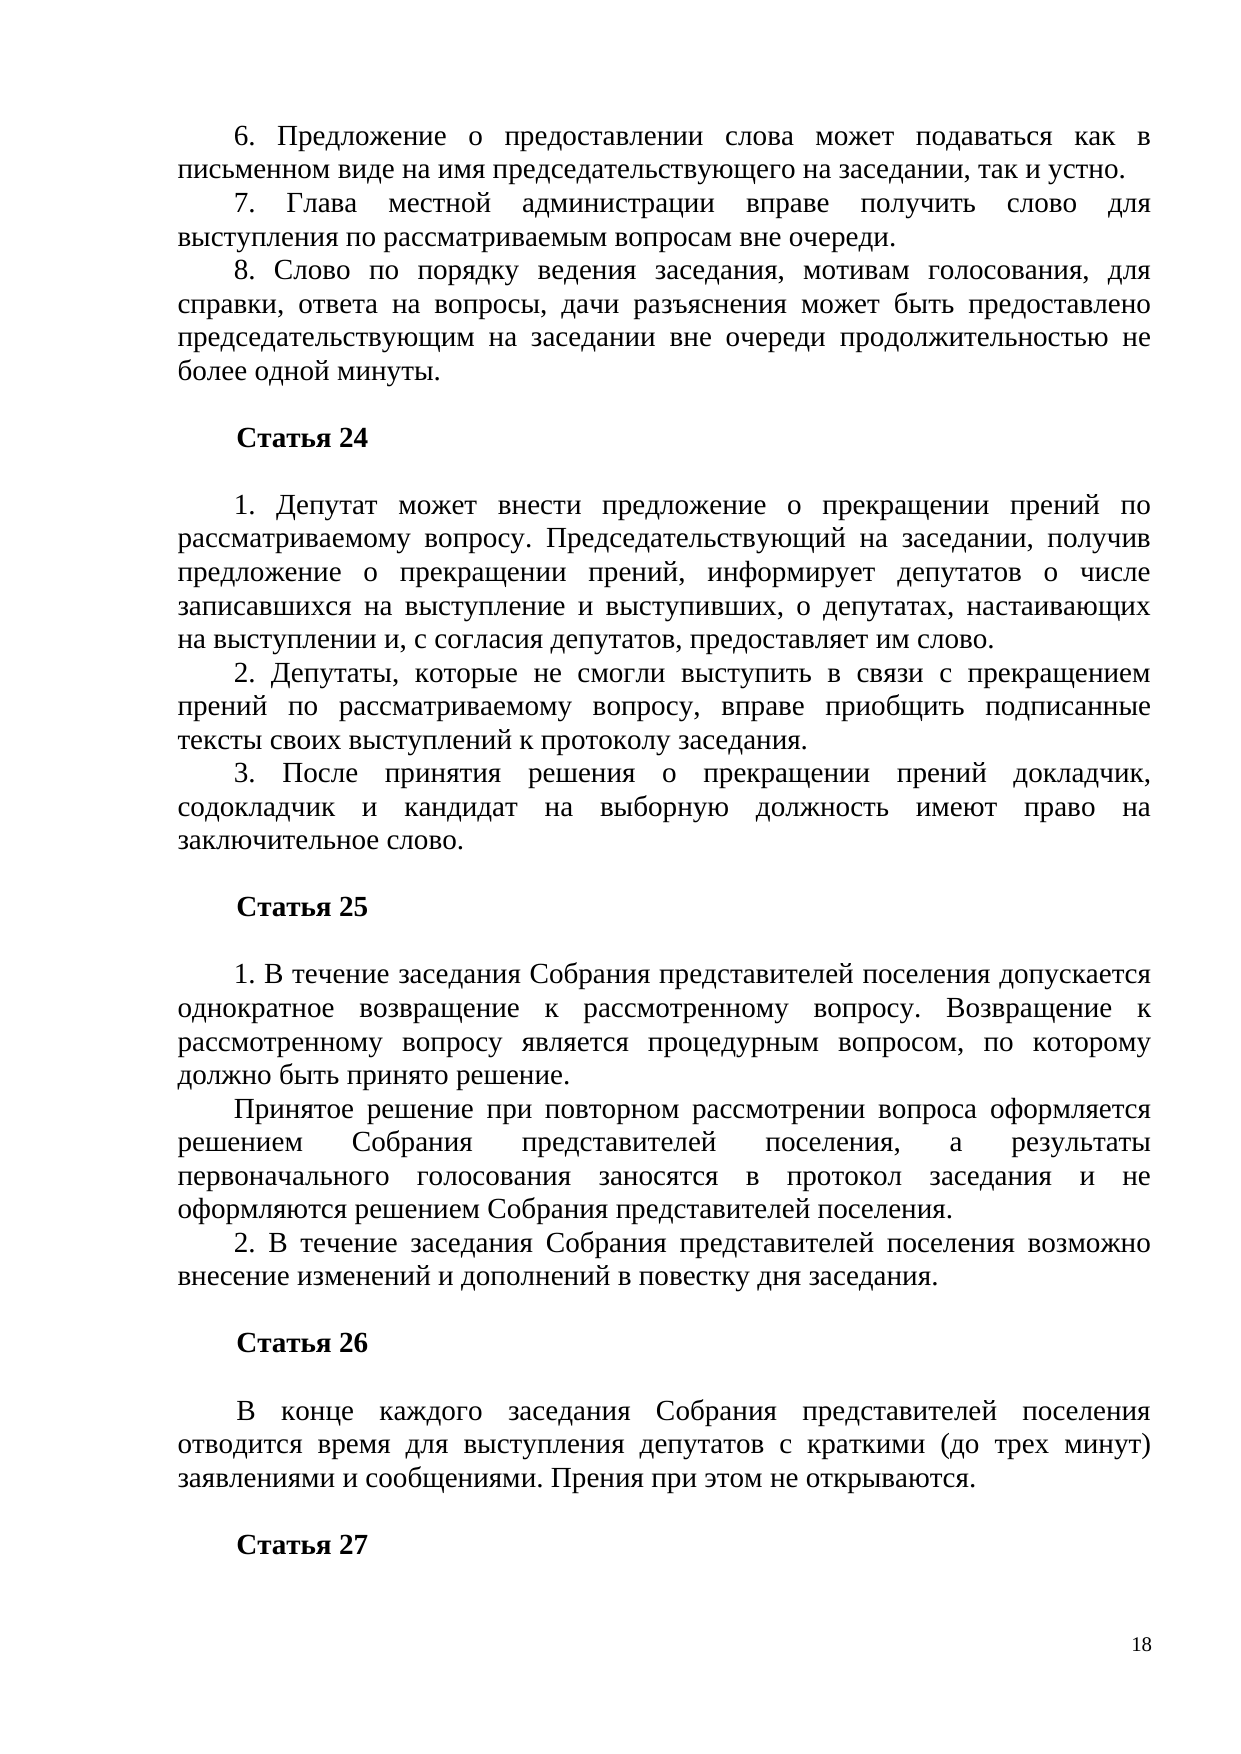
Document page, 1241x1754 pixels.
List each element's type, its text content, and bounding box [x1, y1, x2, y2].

text 8. Слово по порядку ведения заседания, мотивам голосования, для справки, ответа на вопросы, дачи разъяснения может быть предоставлено председательствующим на заседании вне очереди продолжительностью не более одной минуты. [177, 252, 1152, 386]
text 1. Депутат может внести предложение о прекращении прений по рассматриваемому вопросу. Председательствующий на заседании, получив предложение о прекращении прений, информирует депутатов о числе записавшихся на выступление и выступивших, о депутатах, настаивающих на выступлении и, с согласия депутатов, предоставляет им слово. [177, 487, 1152, 655]
text Принятое решение при повторном рассмотрении вопроса оформляется решением Собрания представителей поселения, а результаты первоначального голосования заносятся в протокол заседания и не оформляются решением Собрания представителей поселения. [177, 1091, 1152, 1225]
text 2. В течение заседания Собрания представителей поселения возможно внесение изменений и дополнений в повестку дня заседания. [177, 1225, 1152, 1292]
text Статья 24 [177, 420, 1152, 453]
text В конце каждого заседания Собрания представителей поселения отводится время для выступления депутатов с краткими (до трех минут) заявлениями и сообщениями. Прения при этом не открываются. [177, 1393, 1152, 1493]
text 3. После принятия решения о прекращении прений докладчик, содокладчик и кандидат на выборную должность имеют право на заключительное слово. [177, 755, 1152, 856]
text 6. Предложение о предоставлении слова может подаваться как в письменном виде на имя председательствующего на заседании, так и устно. [177, 118, 1152, 185]
text 2. Депутаты, которые не смогли выступить в связи с прекращением прений по рассматриваемому вопросу, вправе приобщить подписанные тексты своих выступлений к протоколу заседания. [177, 655, 1152, 755]
text Статья 26 [236, 1326, 1152, 1359]
text Статья 25 [177, 889, 1152, 923]
text 7. Глава местной администрации вправе получить слово для выступления по рассматриваемым вопросам вне очереди. [177, 185, 1152, 252]
text Статья 27 [177, 1527, 1152, 1560]
text 1. В течение заседания Собрания представителей поселения допускается однократное возвращение к рассмотренному вопросу. Возвращение к рассмотренному вопросу является процедурным вопросом, по которому должно быть принято решение. [177, 957, 1152, 1091]
